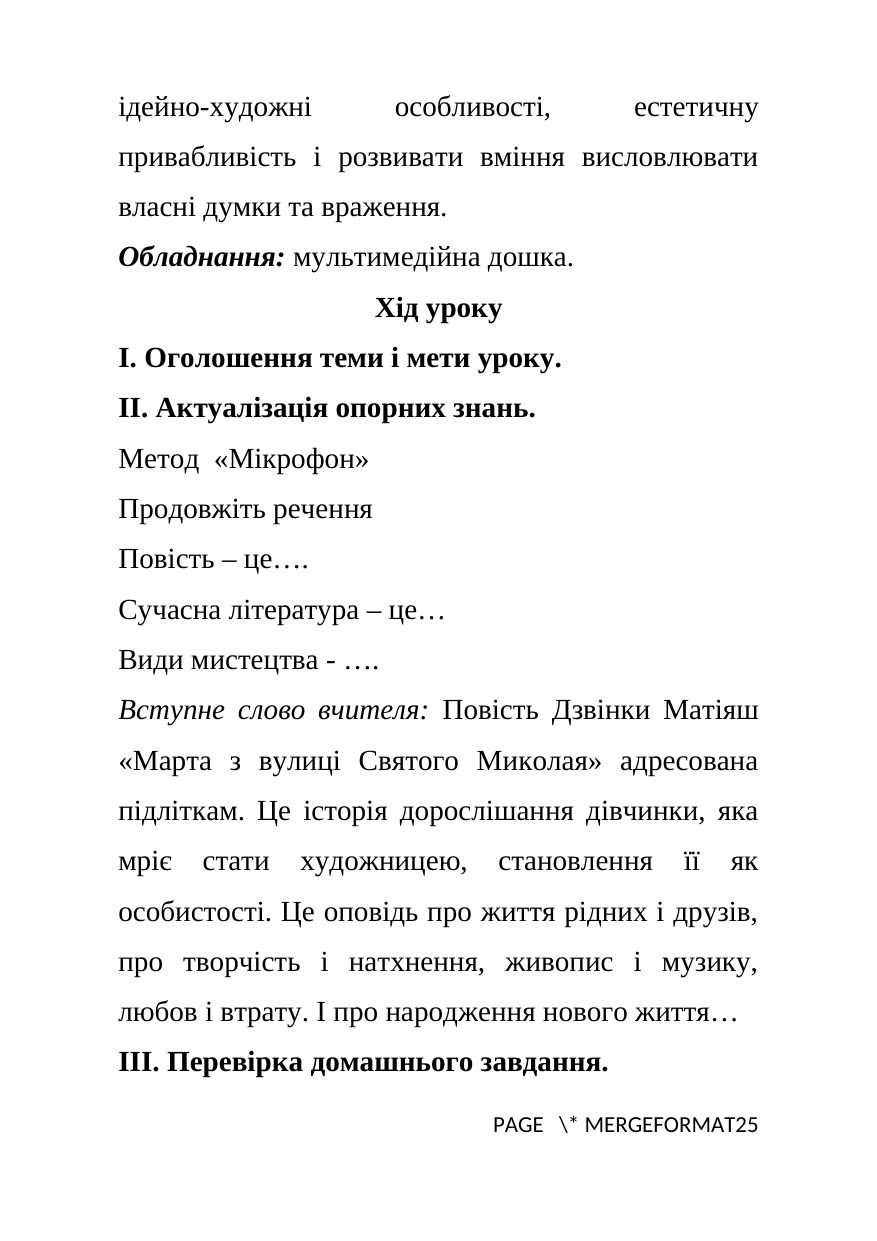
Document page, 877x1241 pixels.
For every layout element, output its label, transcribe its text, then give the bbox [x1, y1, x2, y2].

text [118, 89, 759, 223]
text Хід уроку [118, 290, 759, 323]
text ІІІ. Перевірка домашнього завдання. [118, 1044, 759, 1078]
text Вступне слово вчителя: Повість Дзвінки Матіяш «Марта з вулиці Святого Миколая» адресована підліткам. Це історія дорослішання дівчинки, яка мріє стати художницею, становлення її як особистості. Це оповідь про життя рідних і друзів, про творчість і натхнення, живопис і музику, любов і втрату. І про народження нового життя… [118, 692, 759, 1028]
text Сучасна література – це… [118, 592, 759, 625]
text Повість – це…. [118, 541, 759, 575]
text І. Оголошення теми і мети уроку. [118, 340, 759, 374]
text Продовжіть речення [118, 491, 759, 525]
text Обладнання: мультимедійна дошка. [118, 239, 759, 273]
text Метод «Мікрофон» [118, 441, 759, 474]
text ІІ. Актуалізація опорних знань. [118, 391, 759, 424]
text Види мистецтва - …. [118, 642, 759, 676]
